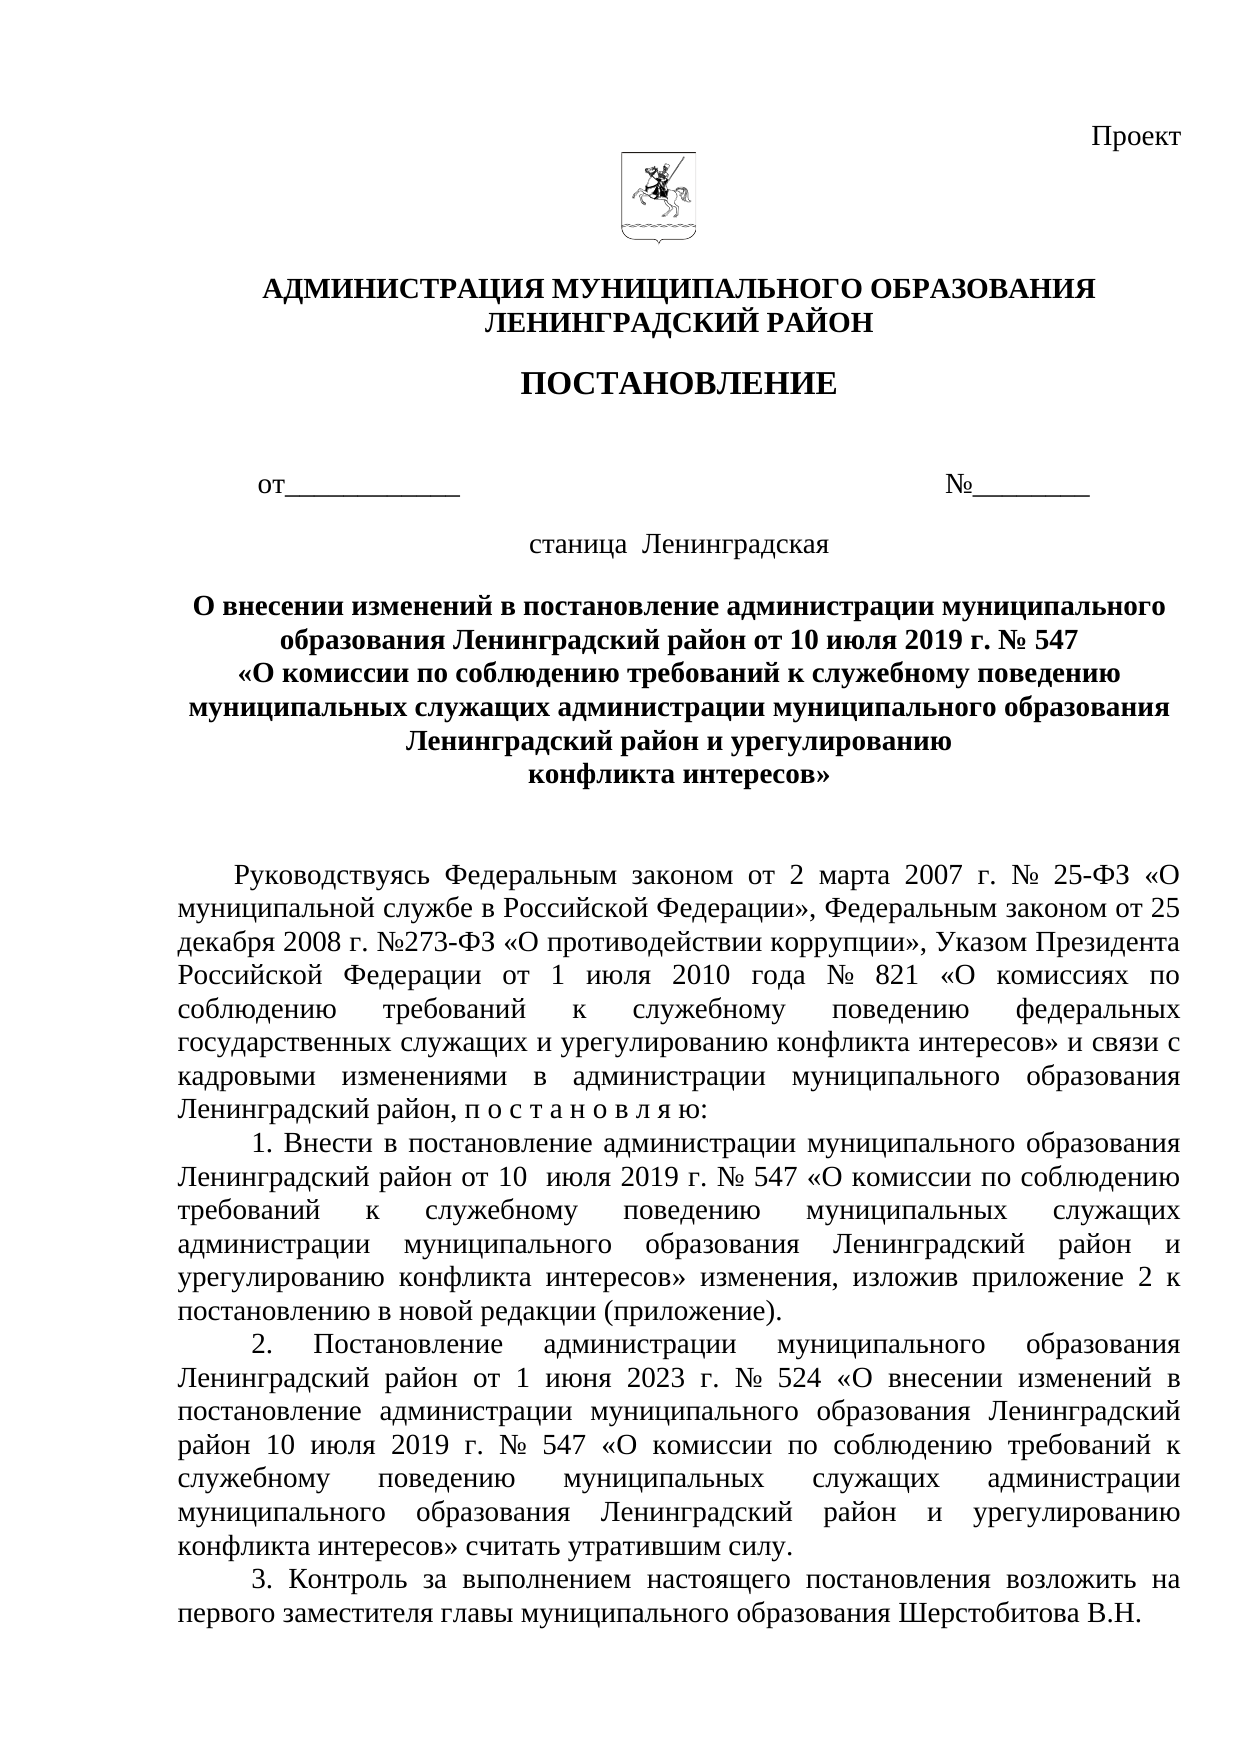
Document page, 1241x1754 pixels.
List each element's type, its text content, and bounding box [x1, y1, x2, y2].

text станица Ленинградская [177, 526, 1181, 560]
text Проект [177, 118, 1181, 152]
text О внесении изменений в постановление администрации муниципального [177, 588, 1181, 622]
text Руководствуясь Федеральным законом от 2 марта 2007 г. № 25-ФЗ «О муниципальной службе в Российской Федерации», Федеральным законом от 25 декабря 2008 г. №273-ФЗ «О противодействии коррупции», Указом Президента Российской Федерации от 1 июля 2010 года № 821 «О комиссиях по соблюдению требований к служебному поведению федеральных государственных служащих и урегулированию конфликта интересов» и связи с кадровыми изменениями в администрации муниципального образования Ленинградский район, п о с т а н о в л я ю: [177, 857, 1181, 1125]
text 3. Контроль за выполнением настоящего постановления возложить на первого заместителя главы муниципального образования Шерстобитова В.Н. [177, 1561, 1181, 1628]
text АДМИНИСТРАЦИЯ МУНИЦИПАЛЬНОГО ОБРАЗОВАНИЯ ЛЕНИНГРАДСКИЙ РАЙОН [177, 271, 1181, 338]
text ПОСТАНОВЛЕНИЕ [177, 363, 1181, 402]
text 2. Постановление администрации муниципального образования Ленинградский район от 1 июня 2023 г. № 524 «О внесении изменений в постановление администрации муниципального образования Ленинградский район 10 июля 2019 г. № 547 «О комиссии по соблюдению требований к служебному поведению муниципальных служащих администрации муниципального образования Ленинградский район и урегулированию конфликта интересов» считать утратившим силу. [177, 1326, 1181, 1561]
text образования Ленинградский район от 10 июля 2019 г. № 547 [177, 622, 1181, 656]
text от____________ №________ [177, 466, 1181, 500]
text муниципальных служащих администрации муниципального образования Ленинградский район и урегулированию [177, 689, 1181, 756]
text «О комиссии по соблюдению требований к служебному поведению [177, 656, 1181, 689]
text конфликта интересов» [177, 756, 1181, 790]
text 1. Внести в постановление администрации муниципального образования Ленинградский район от 10 июля 2019 г. № 547 «О комиссии по соблюдению требований к служебному поведению муниципальных служащих администрации муниципального образования Ленинградский район и урегулированию конфликта интересов» изменения, изложив приложение 2 к постановлению в новой редакции (приложение). [177, 1125, 1181, 1326]
